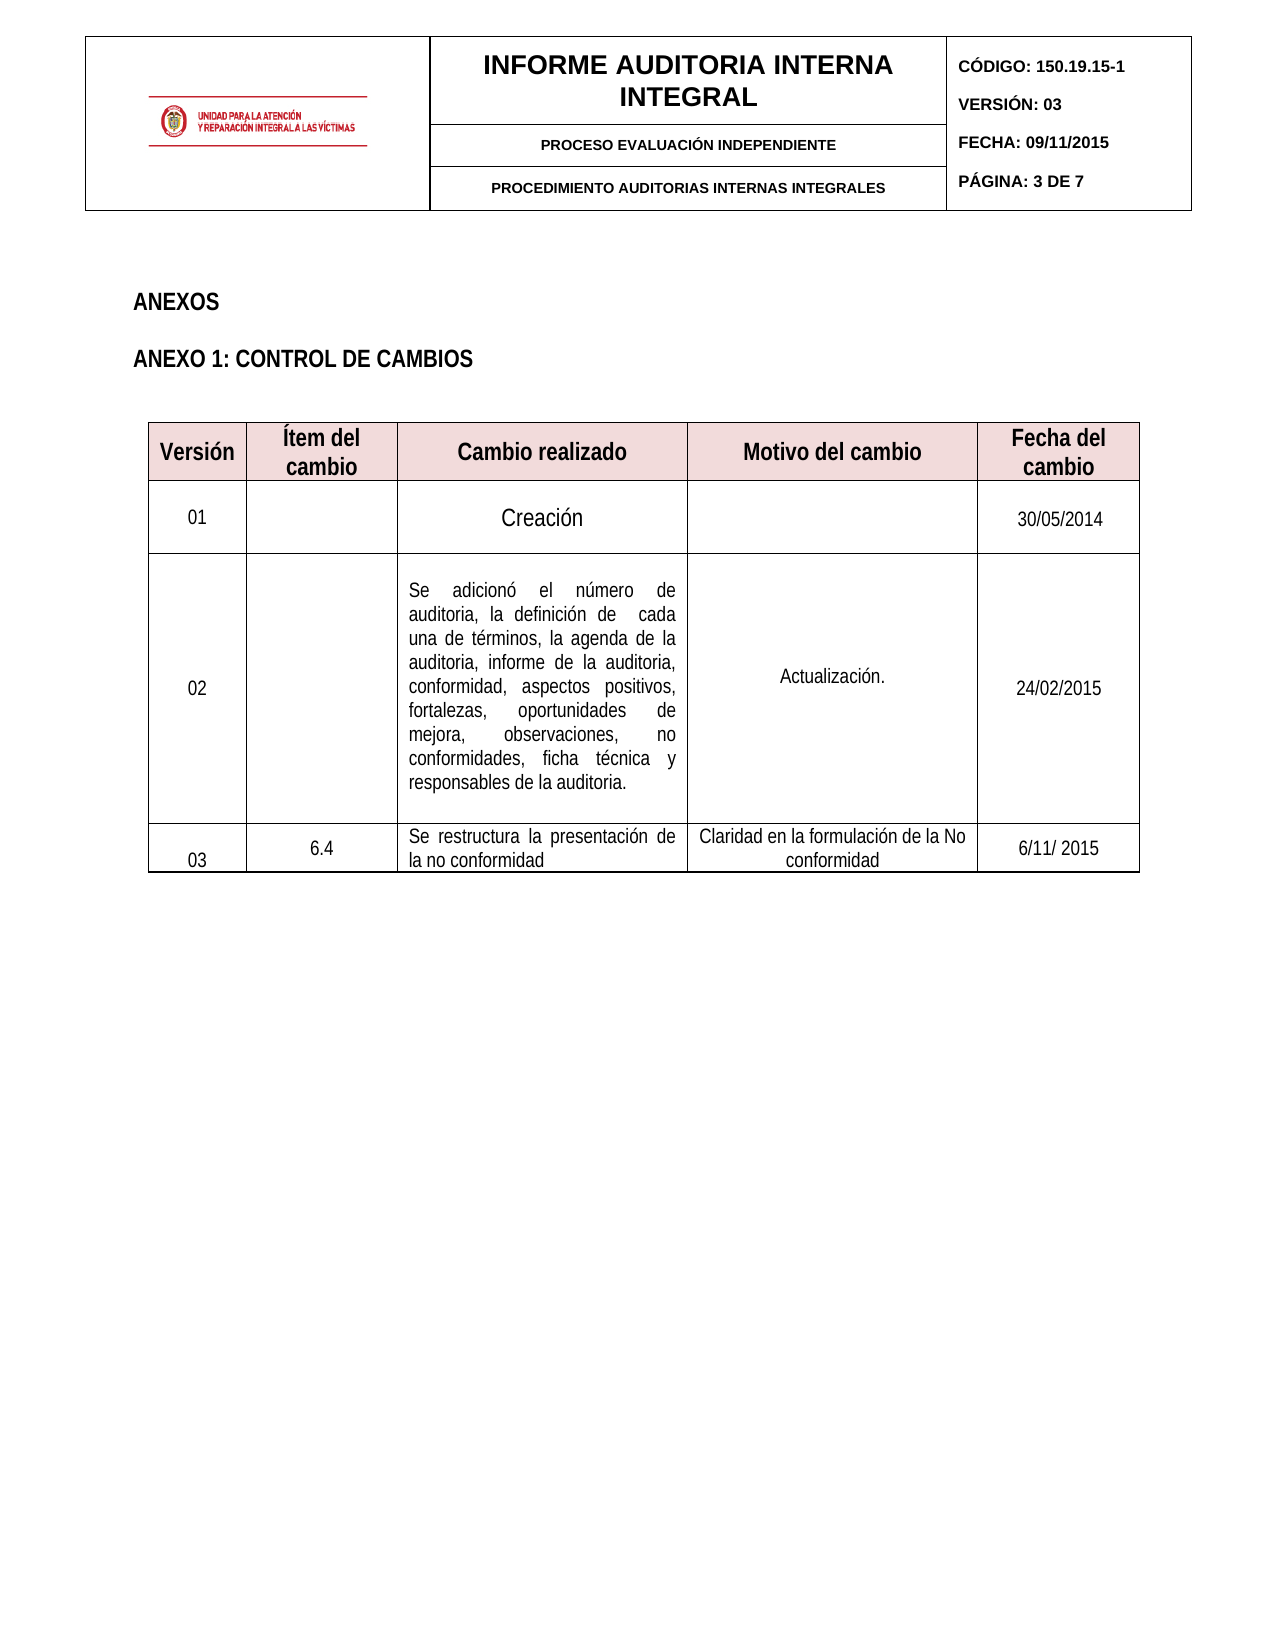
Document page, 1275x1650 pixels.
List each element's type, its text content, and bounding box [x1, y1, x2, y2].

table_header Motivo del cambio [688, 423, 977, 480]
picture [143, 90, 373, 158]
list ANEXO 1: CONTROL DE CAMBIOS [133, 344, 1139, 372]
table_cell 24/02/2015 [978, 554, 1139, 822]
table_cell 02 [149, 554, 246, 822]
table_cell Se adicionó el número de auditoria, la definición de cada una de términos, la agenda de la auditoria, informe de la auditoria, conformidad, aspectos positivos, fortalezas, oportunidades de mejora, observaciones, no conformidades, ficha técnica y responsables de la auditoria. [398, 554, 687, 822]
table_header Fecha del cambio [978, 423, 1139, 480]
table_header Cambio realizado [398, 423, 687, 480]
table_header Ítem del cambio [247, 423, 397, 480]
table_cell 6.4 [247, 824, 397, 871]
table_cell [688, 481, 977, 553]
table_cell [247, 481, 397, 553]
table_cell Claridad en la formulación de la No conformidad [688, 824, 977, 871]
table_cell Actualización. [688, 554, 977, 822]
table_cell [247, 554, 397, 822]
table_cell 30/30/05/2014 [978, 481, 1139, 553]
table_cell 6/11/ 2015 [978, 824, 1139, 871]
table_cell 03 [149, 824, 246, 871]
table_cell Creación [398, 481, 687, 553]
table_cell Se restructura la presentación de la no conformidad [398, 824, 687, 871]
table_cell 01 [149, 481, 246, 553]
text ANEXOS [133, 286, 1139, 315]
table_header Versión [149, 423, 246, 480]
